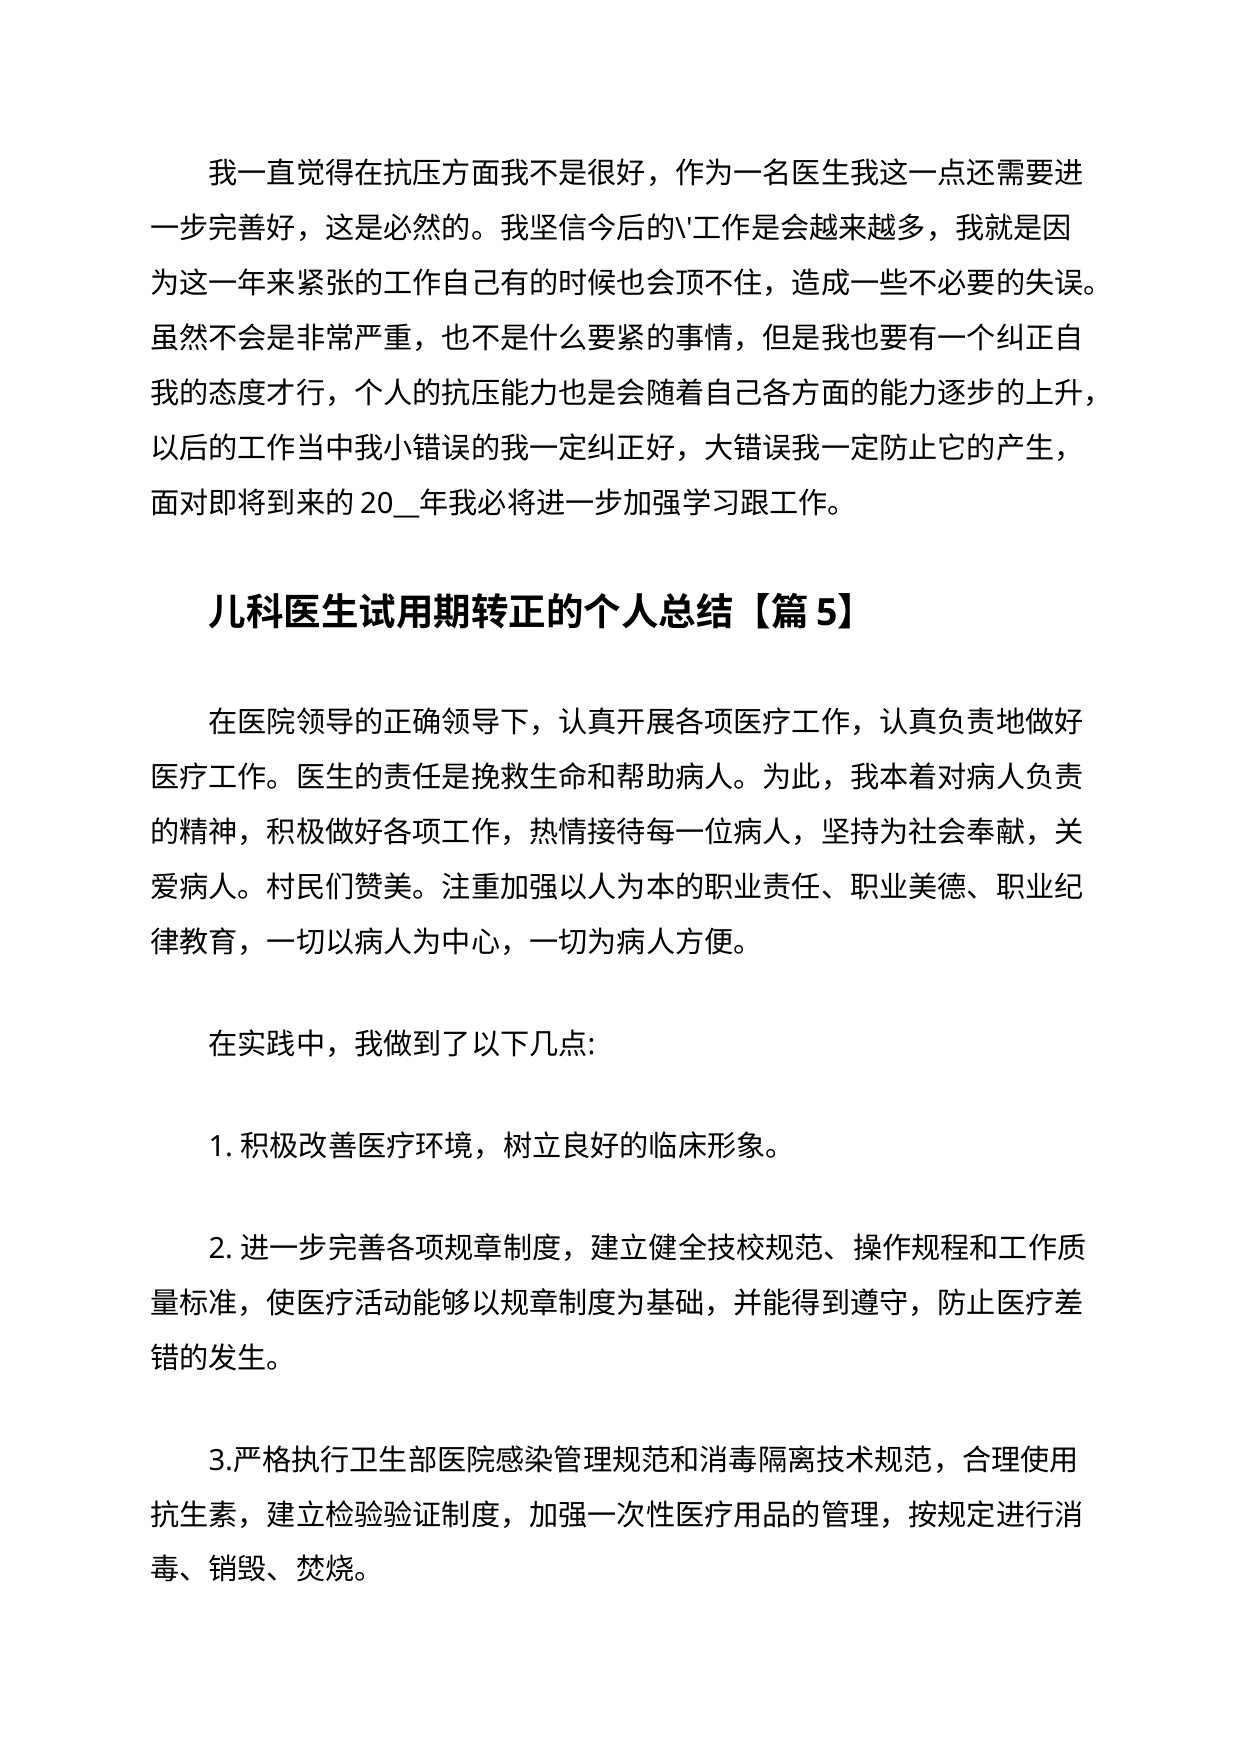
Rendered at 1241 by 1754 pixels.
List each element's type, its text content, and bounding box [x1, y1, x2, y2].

text 在实践中，我做到了以下几点: [150, 1020, 1090, 1063]
text 3.严格执行卫生部医院感染管理规范和消毒隔离技术规范，合理使用抗生素，建立检验验证制度，加强一次性医疗用品的管理，按规定进行消毒、销毁、焚烧。 [150, 1436, 1090, 1588]
text 我一直觉得在抗压方面我不是很好，作为一名医生我这一点还需要进一步完善好，这是必然的。我坚信今后的\'工作是会越来越多，我就是因为这一年来紧张的工作自己有的时候也会顶不住，造成一些不必要的失误。虽然不会是非常严重，也不是什么要紧的事情，但是我也要有一个纠正自我的态度才行，个人的抗压能力也是会随着自己各方面的能力逐步的上升，以后的工作当中我小错误的我一定纠正好，大错误我一定防止它的产生，面对即将到来的20__年我必将进一步加强学习跟工作。 [150, 150, 1090, 522]
text 1. 积极改善医疗环境，树立良好的临床形象。 [150, 1122, 1090, 1165]
text 儿科医生试用期转正的个人总结【篇5】 [150, 581, 1090, 636]
text 2. 进一步完善各项规章制度，建立健全技校规范、操作规程和工作质量标准，使医疗活动能够以规章制度为基础，并能得到遵守，防止医疗差错的发生。 [150, 1224, 1090, 1377]
text 在医院领导的正确领导下，认真开展各项医疗工作，认真负责地做好医疗工作。医生的责任是挽救生命和帮助病人。为此，我本着对病人负责的精神，积极做好各项工作，热情接待每一位病人，坚持为社会奉献，关爱病人。村民们赞美。注重加强以人为本的职业责任、职业美德、职业纪律教育，一切以病人为中心，一切为病人方便。 [150, 699, 1090, 961]
